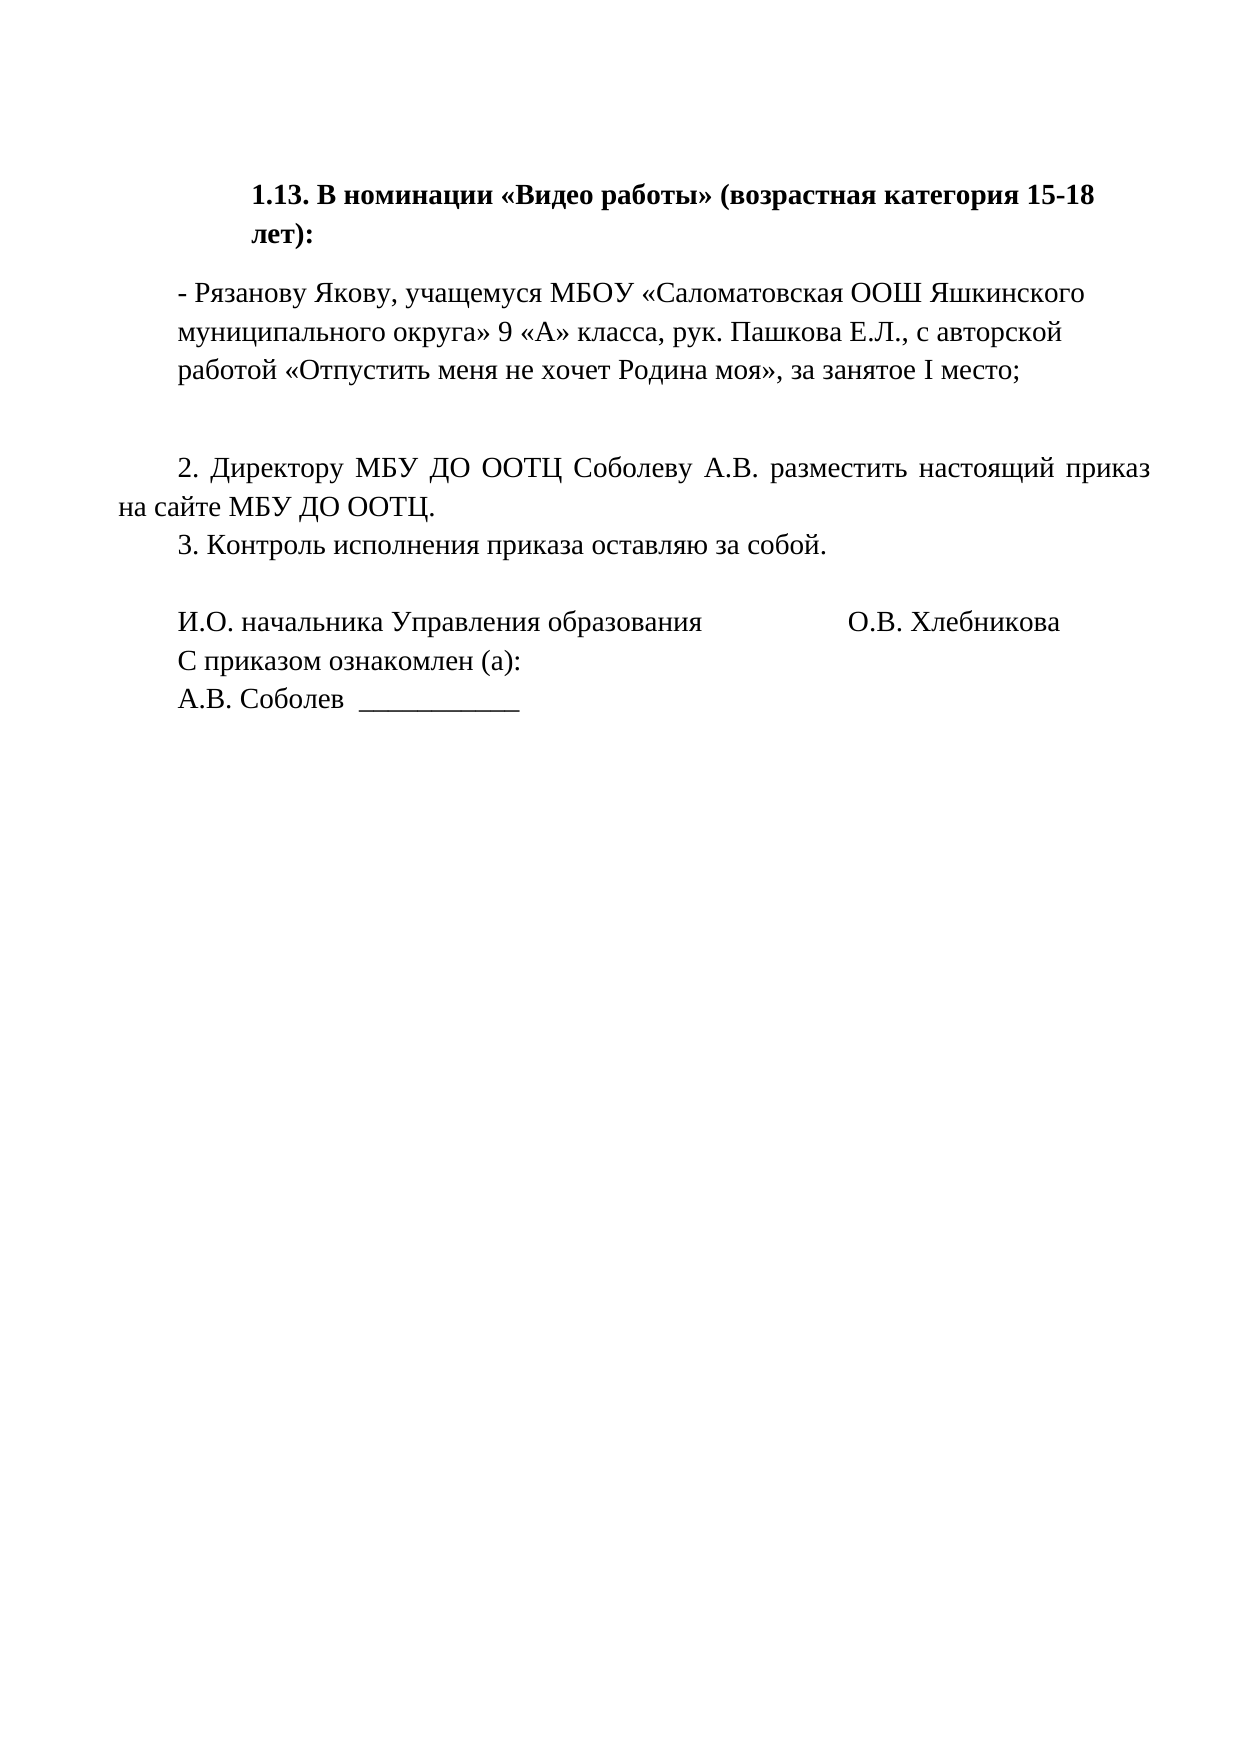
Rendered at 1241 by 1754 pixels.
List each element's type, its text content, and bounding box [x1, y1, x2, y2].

text 2. Директору МБУ ДО ООТЦ Соболеву А.В. разместить настоящий приказ на сайте МБУ ДО ООТЦ. [118, 450, 1152, 522]
text И.О. начальника Управления образования О.В. Хлебникова [118, 604, 1152, 638]
text - Рязанову Якову, учащемуся МБОУ «Саломатовская ООШ Яшкинского муниципального округа» 9 «А» класса, рук. Пашкова Е.Л., с авторской работой «Отпустить меня не хочет Родина моя», за занятое I место; [177, 275, 1152, 386]
text С приказом ознакомлен (а): [118, 643, 1152, 677]
text 3. Контроль исполнения приказа оставляю за собой. [118, 527, 1152, 561]
text 1.13. В номинации «Видео работы» (возрастная категория 15-18 лет): [251, 177, 1152, 249]
text А.В. Соболев ___________ [118, 682, 1152, 715]
